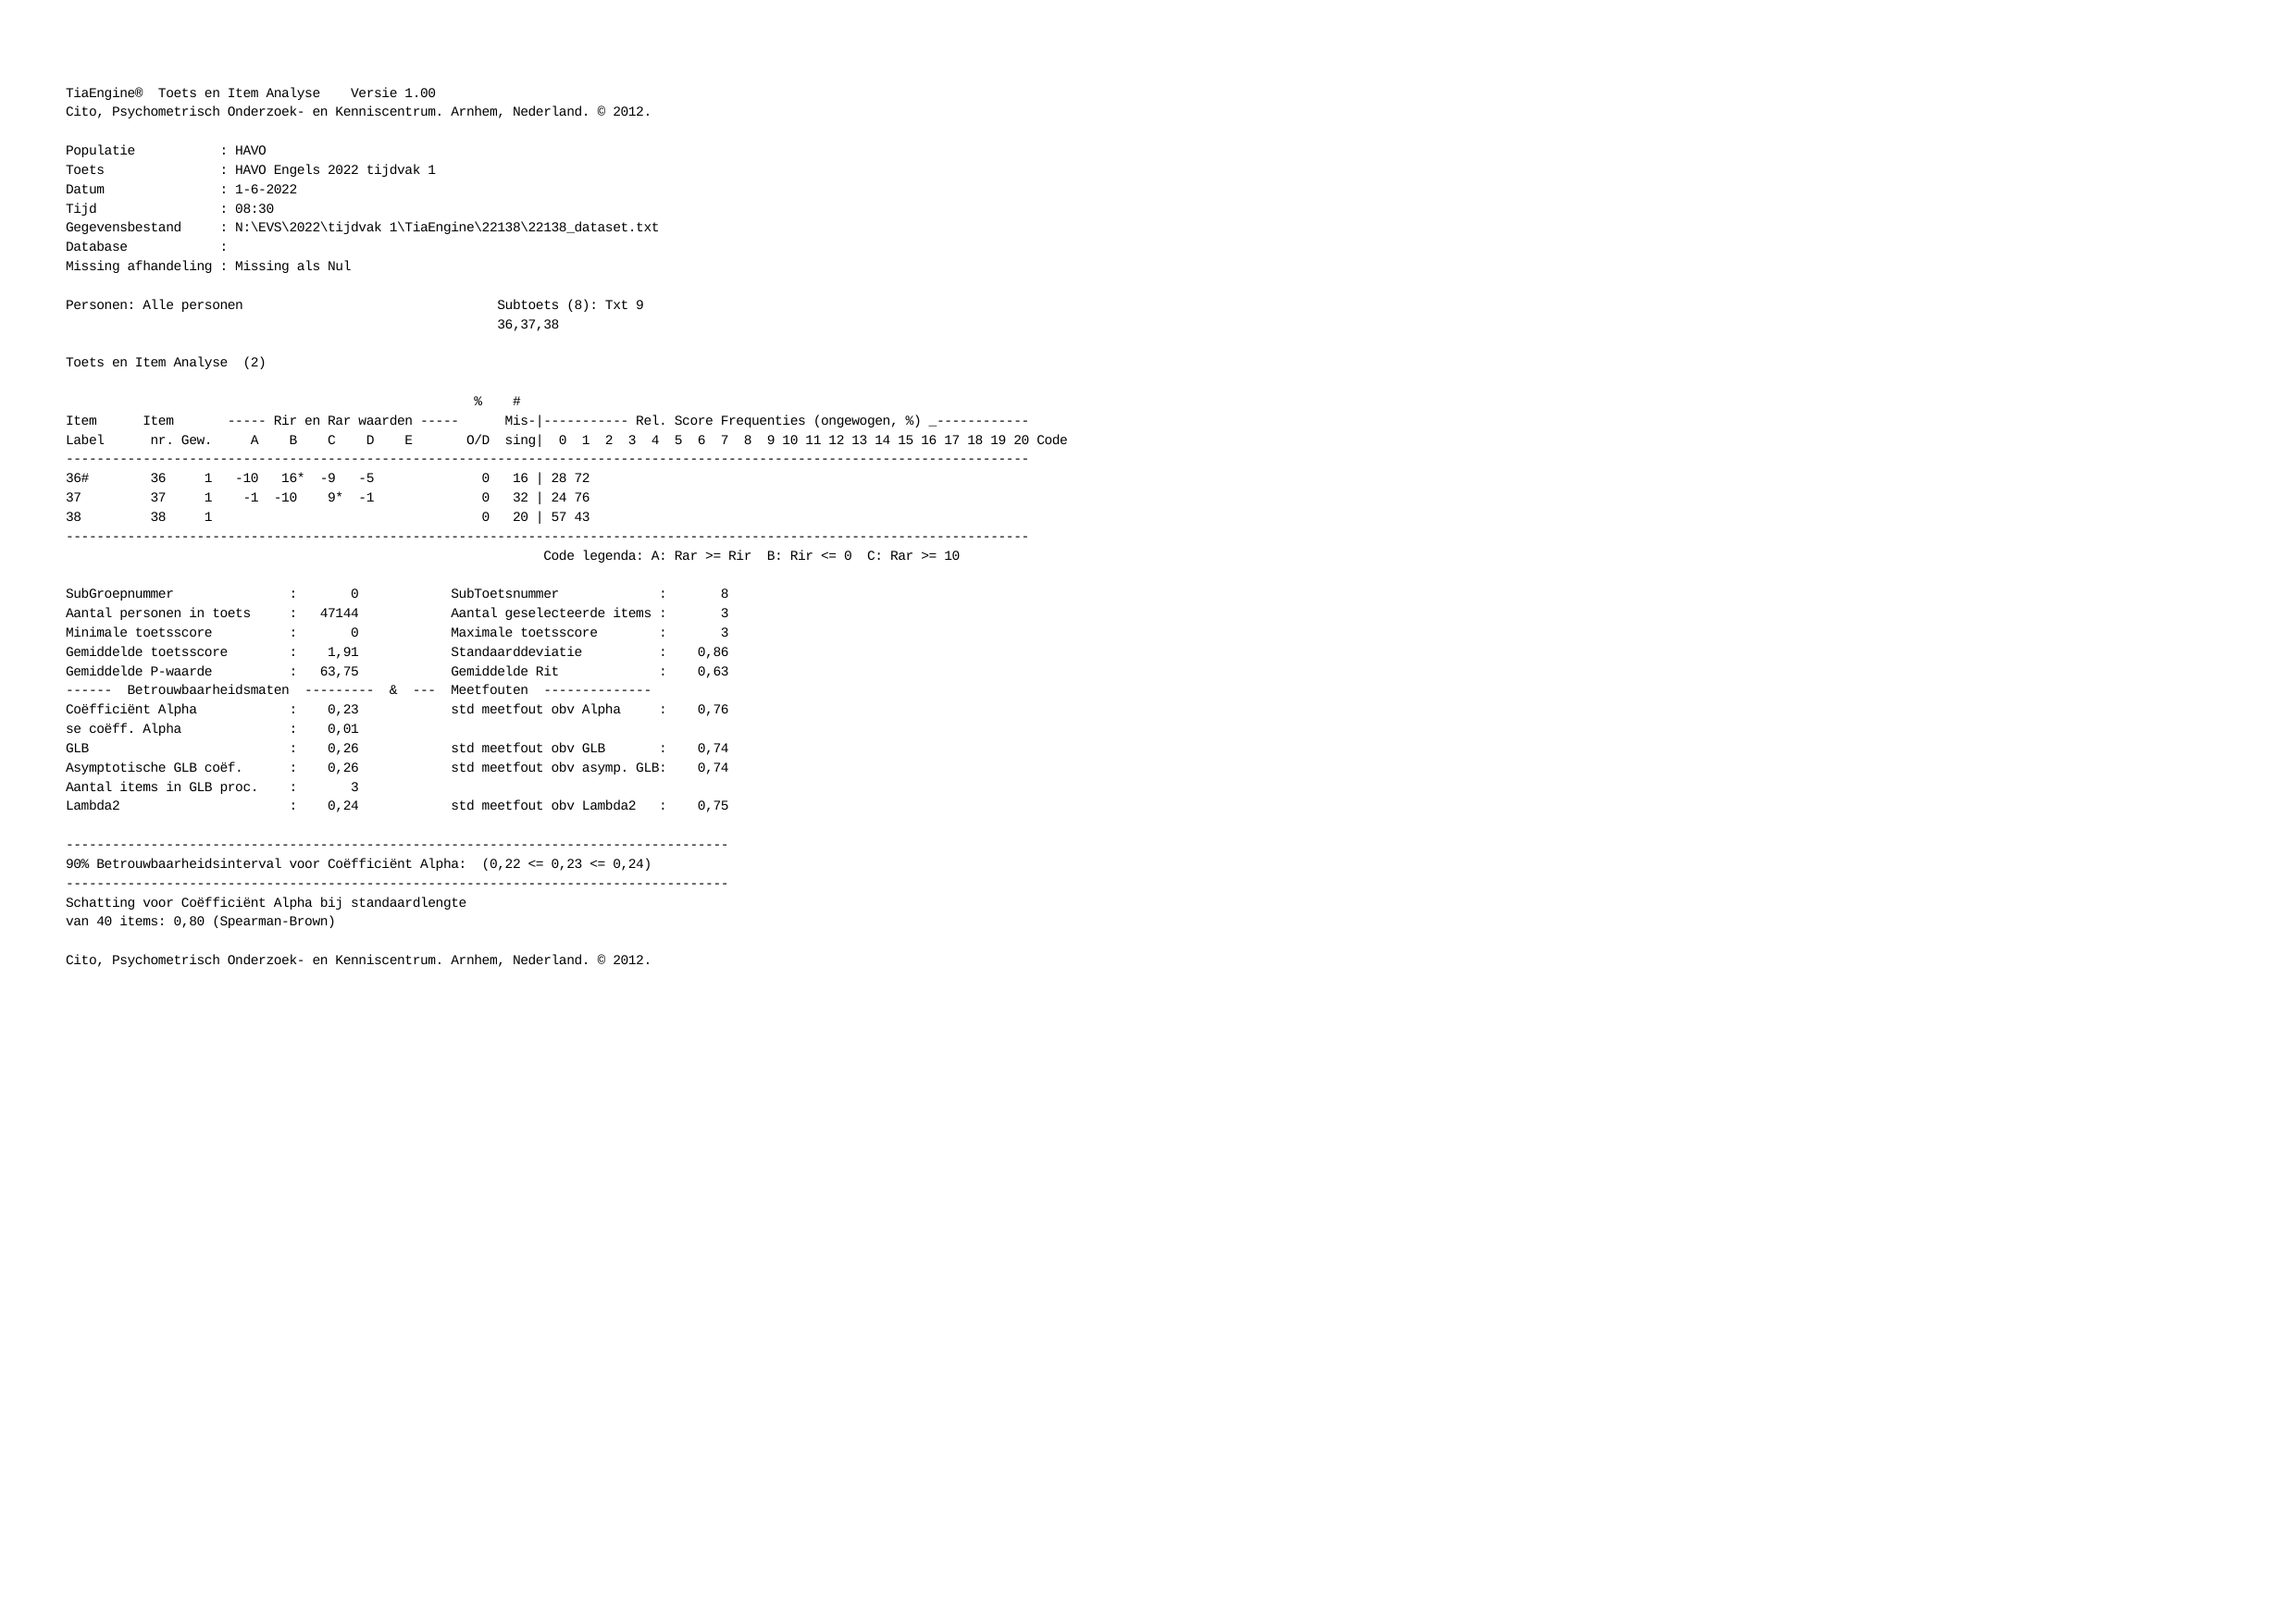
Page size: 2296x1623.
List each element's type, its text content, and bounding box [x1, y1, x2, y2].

text Gemiddelde toetsscore : 1,91 Standaarddeviatie : 0,86 [66, 641, 2252, 660]
text Database : [66, 236, 2252, 255]
text Tijd : 08:30 [66, 197, 2252, 217]
text Aantal personen in toets : 47144 Aantal geselecteerde items : 3 [66, 602, 2252, 622]
text Coëfficiënt Alpha : 0,23 std meetfout obv Alpha : 0,76 [66, 699, 2252, 718]
text se coëff. Alpha : 0,01 [66, 718, 2252, 737]
text Toets en Item Analyse (2) [66, 352, 2252, 371]
text Minimale toetsscore : 0 Maximale toetsscore : 3 [66, 622, 2252, 641]
text -------------------------------------------------------------------------------------- [66, 873, 2252, 891]
text Item Item ----- Rir en Rar waarden ----- Mis-|----------- Rel. Score Frequenties (ongewogen, %) _------------ [66, 410, 2252, 428]
text 90% Betrouwbaarheidsinterval voor Coëfficiënt Alpha: (0,22 <= 0,23 <= 0,24) [66, 853, 2252, 873]
text Personen: Alle personen Subtoets (8): Txt 9 [66, 294, 2252, 313]
text -------------------------------------------------------------------------------------- [66, 834, 2252, 853]
text ----------------------------------------------------------------------------------------------------------------------------- [66, 526, 2252, 544]
text Missing afhandeling : Missing als Nul [66, 255, 2252, 275]
text Aantal items in GLB proc. : 3 [66, 775, 2252, 795]
text Label nr. Gew. A B C D E O/D sing| 0 1 2 3 4 5 6 7 8 9 10 11 12 13 14 15 16 17 18 19 20 Code [66, 428, 2252, 448]
text 36,37,38 [66, 313, 2252, 332]
text SubGroepnummer : 0 SubToetsnummer : 8 [66, 583, 2252, 602]
text 37 37 1 -1 -10 9* -1 0 32 | 24 76 [66, 487, 2252, 506]
text ----------------------------------------------------------------------------------------------------------------------------- [66, 448, 2252, 467]
text Toets : HAVO Engels 2022 tijdvak 1 [66, 159, 2252, 179]
text Code legenda: A: Rar >= Rir B: Rir <= 0 C: Rar >= 10 [66, 544, 2252, 564]
text ------ Betrouwbaarheidsmaten --------- & --- Meetfouten -------------- [66, 679, 2252, 699]
text Cito, Psychometrisch Onderzoek- en Kenniscentrum. Arnhem, Nederland. © 2012. [66, 949, 2252, 969]
text Cito, Psychometrisch Onderzoek- en Kenniscentrum. Arnhem, Nederland. © 2012. [66, 101, 2252, 120]
text % # [66, 390, 2252, 410]
text Gemiddelde P-waarde : 63,75 Gemiddelde Rit : 0,63 [66, 660, 2252, 679]
text Asymptotische GLB coëf. : 0,26 std meetfout obv asymp. GLB: 0,74 [66, 757, 2252, 775]
text 38 38 1 0 20 | 57 43 [66, 506, 2252, 526]
text Gegevensbestand : N:\EVS\2022\tijdvak 1\TiaEngine\22138\22138_dataset.txt [66, 217, 2252, 236]
text Schatting voor Coëfficiënt Alpha bij standaardlengte [66, 891, 2252, 911]
text Lambda2 : 0,24 std meetfout obv Lambda2 : 0,75 [66, 795, 2252, 814]
text TiaEngine® Toets en Item Analyse Versie 1.00 [66, 81, 2252, 101]
text GLB : 0,26 std meetfout obv GLB : 0,74 [66, 737, 2252, 757]
text van 40 items: 0,80 (Spearman-Brown) [66, 911, 2252, 930]
text Datum : 1-6-2022 [66, 179, 2252, 197]
text 36# 36 1 -10 16* -9 -5 0 16 | 28 72 [66, 467, 2252, 487]
text Populatie : HAVO [66, 140, 2252, 159]
